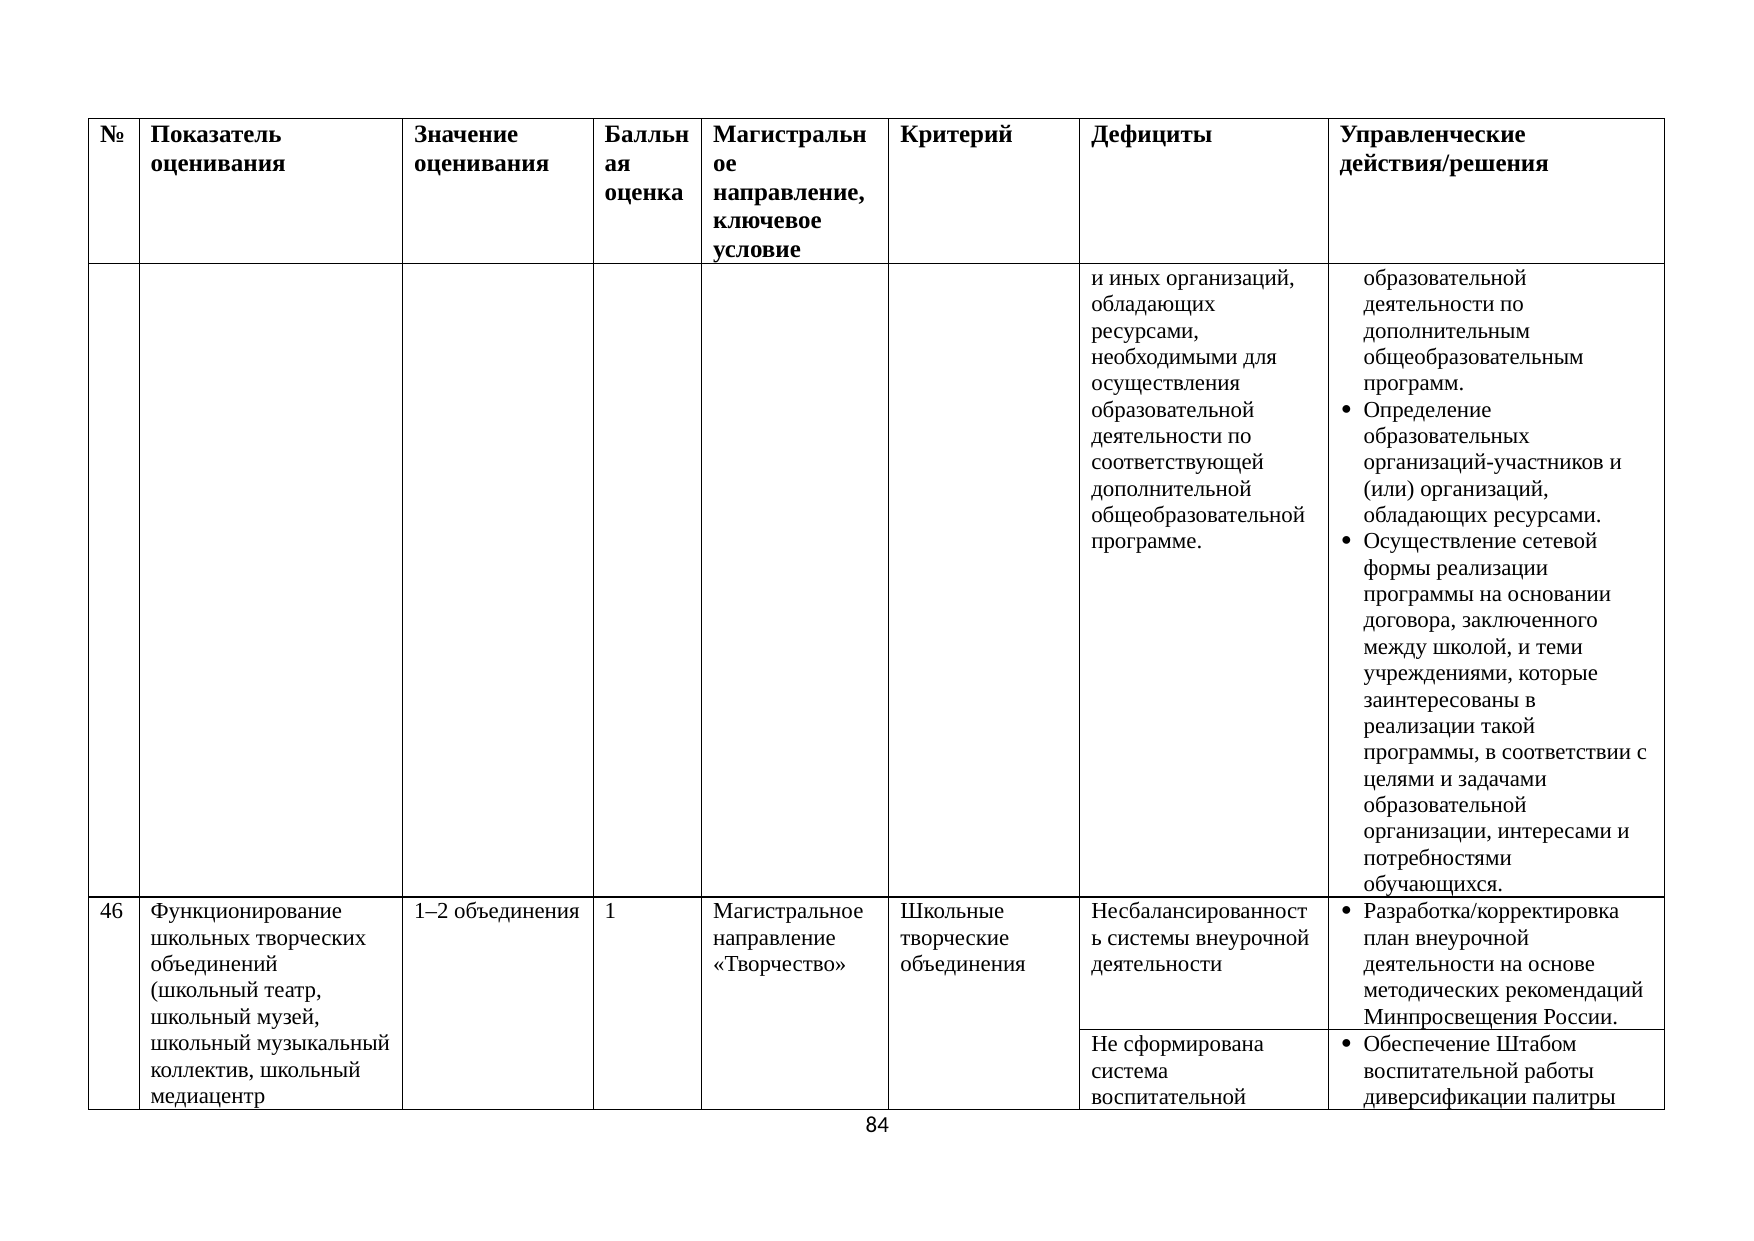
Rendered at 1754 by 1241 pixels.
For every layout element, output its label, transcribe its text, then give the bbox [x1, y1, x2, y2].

table_cell 1‒2 объединения [403, 898, 593, 1109]
table_header Критерий [889, 119, 1079, 263]
table_cell Несбалансированность системы внеурочной деятельности [1080, 898, 1328, 1029]
table_cell 1 [594, 898, 701, 1109]
table_header Дефициты [1080, 119, 1328, 263]
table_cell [1080, 264, 1328, 896]
table_cell Разработка/корректировка план внеурочной деятельности на основе методических рекомендаций Минпросвещения России. [1329, 898, 1664, 1029]
table_cell 46 [89, 898, 139, 1109]
table_header № [89, 119, 139, 263]
table_header Управленческие действия/решения [1329, 119, 1664, 263]
table_header Магистральное направление, ключевое условие [702, 119, 888, 263]
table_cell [1329, 264, 1664, 896]
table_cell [1080, 1030, 1328, 1109]
table_cell Магистральное направление «Творчество» [702, 898, 888, 1109]
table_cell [1329, 1030, 1664, 1109]
table_header Значение оценивания [403, 119, 593, 263]
table_cell Школьные творческие объединения [889, 898, 1079, 1109]
table_header Показатель оценивания [140, 119, 402, 263]
table_header Балльная оценка [594, 119, 701, 263]
table_cell Функционирование школьных творческих объединений (школьный театр, школьный музей, школьный музыкальный коллектив, школьный медиацентр (телевидение, газета, журнал) и др.)(критический показатель) [140, 898, 402, 1109]
